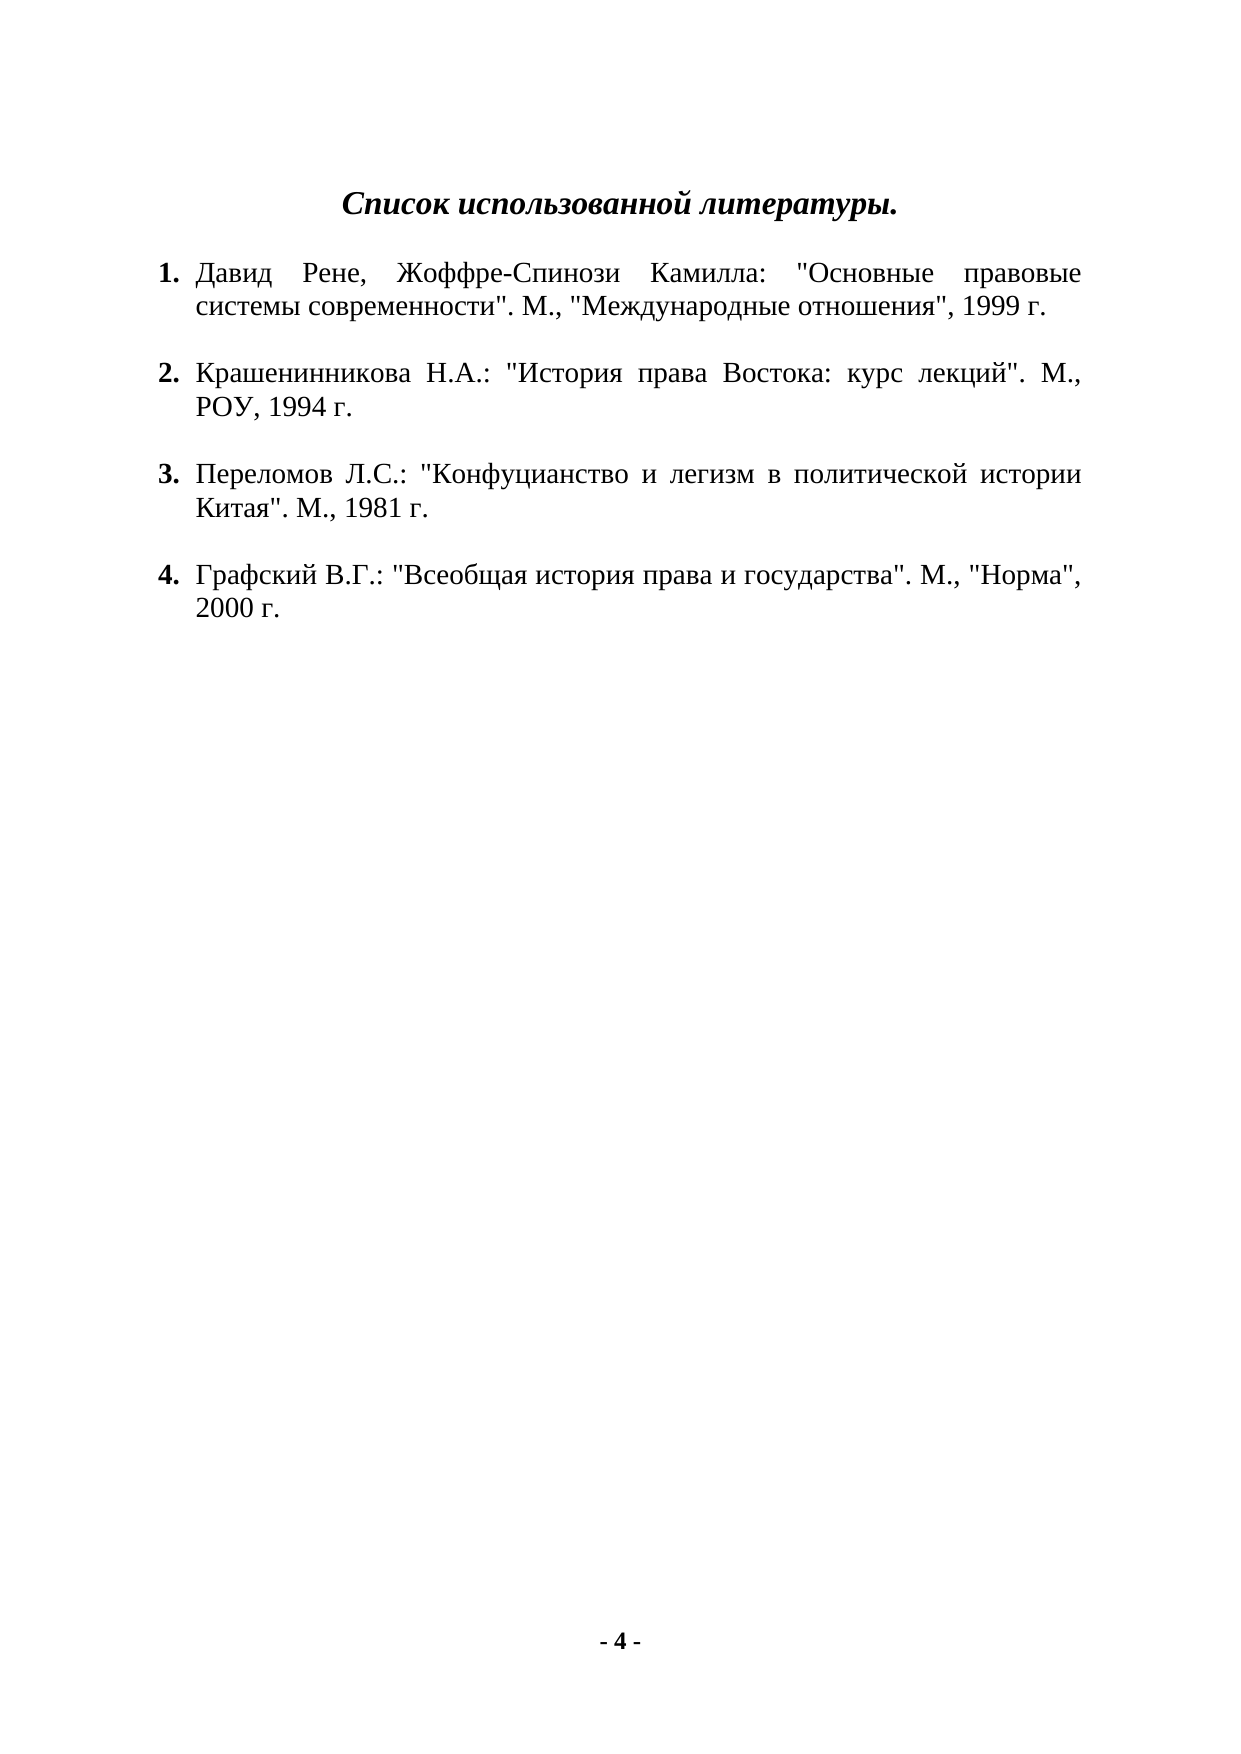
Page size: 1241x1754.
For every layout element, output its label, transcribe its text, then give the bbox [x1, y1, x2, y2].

list Переломов Л.С.: "Конфуцианство и легизм в политической истории Китая". М., 1981 г. [158, 456, 1082, 523]
list Крашенинникова Н.А.: "История права Востока: курс лекций". М., РОУ, 1994 г. [158, 356, 1082, 423]
list Давид Рене, Жоффре-Спинози Камилла: "Основные правовые системы современности". М., "Международные отношения", 1999 г. [158, 255, 1082, 322]
list Графский В.Г.: "Всеобщая история права и государства". М., "Норма", 2000 г. [158, 557, 1082, 624]
text Список использованной литературы. [158, 183, 1082, 222]
